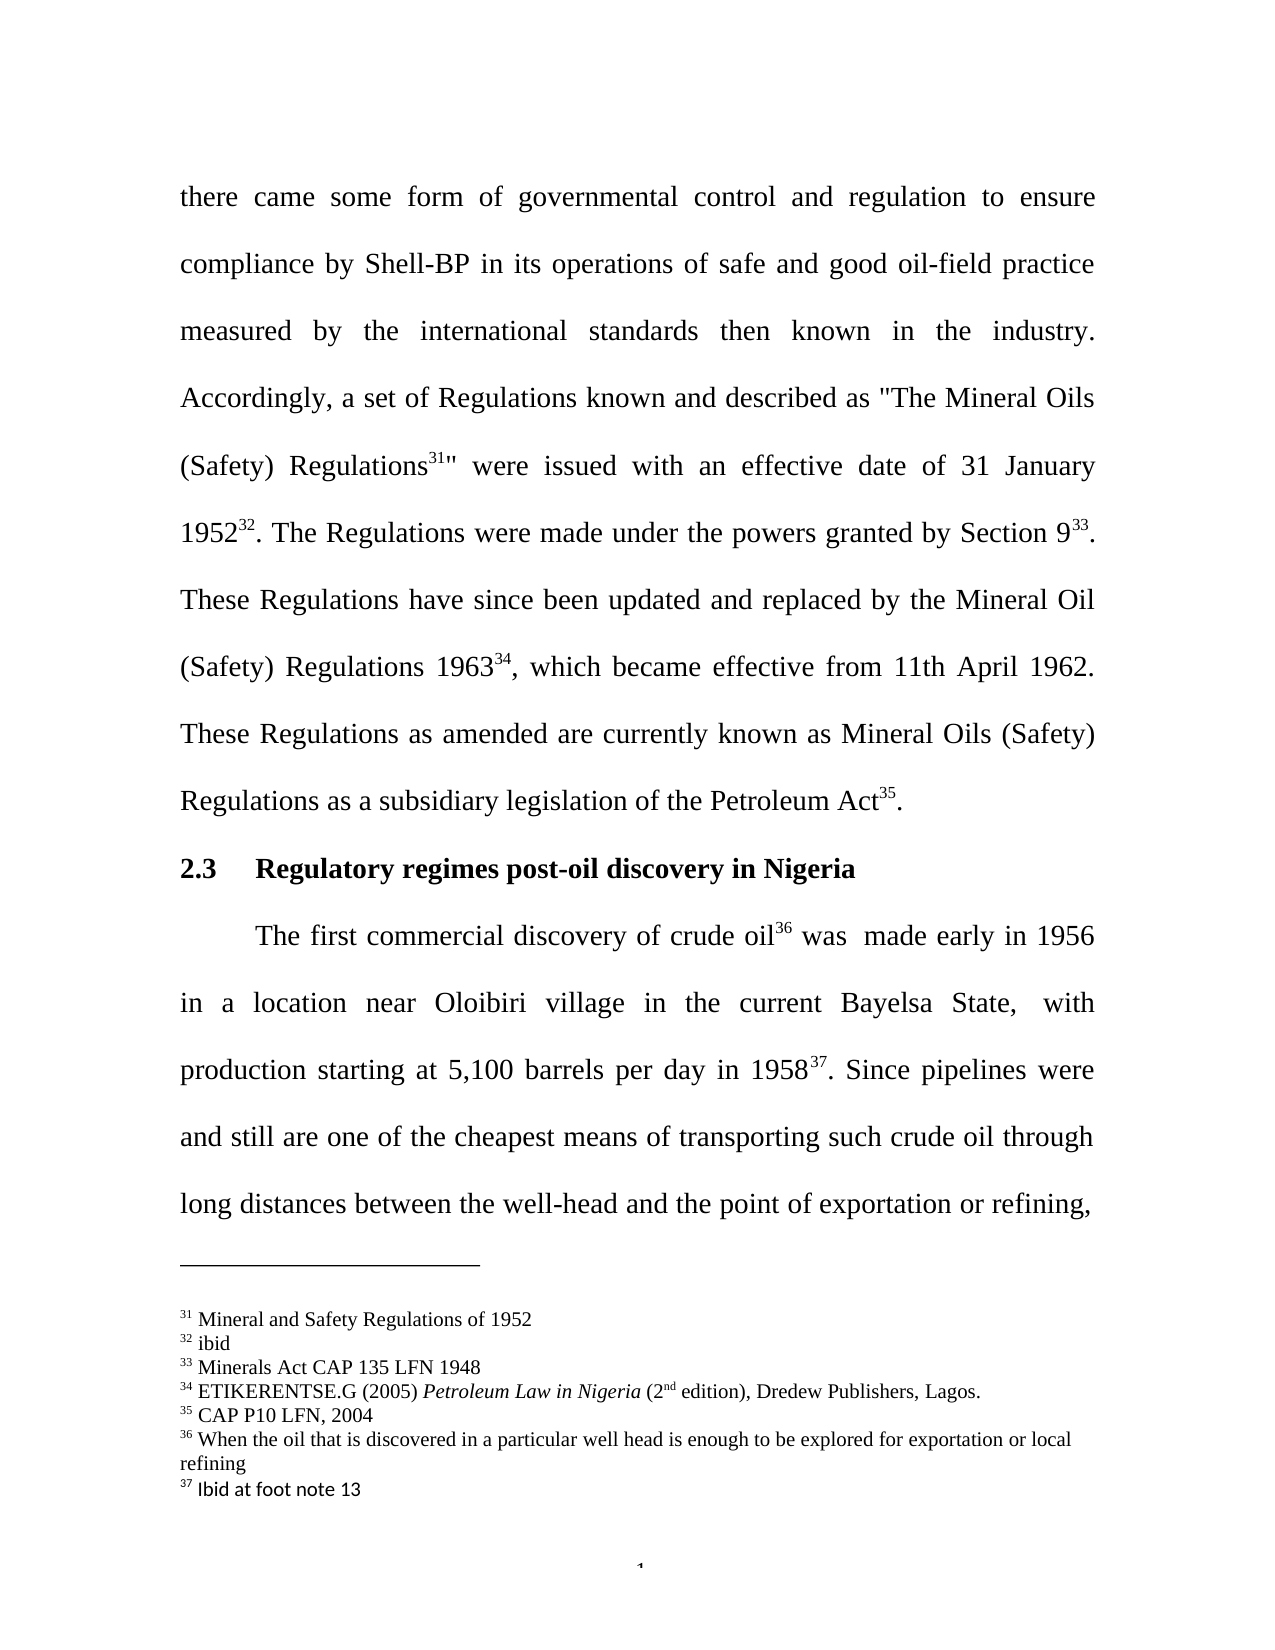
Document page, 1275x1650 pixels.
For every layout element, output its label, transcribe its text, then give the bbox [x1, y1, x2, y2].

text 36 When the oil that is discovered in a particular well head is enough to be explored for exportation or local refining [180, 1427, 1108, 1475]
text there came some form of governmental control and regulation to ensure compliance by Shell-BP in its operations of safe and good oil-field practice measured by the international standards then known in the industry. Accordingly, a set of Regulations known and described as "The Mineral Oils (Safety) Regulations31" were issued with an effective date of 31 January 195232. The Regulations were made under the powers granted by Section 933. These Regulations have since been updated and replaced by the Mineral Oil (Safety) Regulations 196334, which became effective from 11th April 1962. These Regulations as amended are currently known as Mineral Oils (Safety) Regulations as a subsidiary legislation of the Petroleum Act35. [180, 179, 1096, 817]
text 31 Mineral and Safety Regulations of 1952 [180, 1260, 1108, 1331]
text The first commercial discovery of crude oil36 was made early in 1956 in a location near Oloibiri village in the current Bayelsa State, with production starting at 5,100 barrels per day in 195837. Since pipelines were and still are one of the cheapest means of transporting such crude oil through long distances between the well-head and the point of exportation or refining, [180, 918, 1095, 1219]
text 37 Ibid at foot note 13 [180, 1476, 1108, 1501]
subtitle Regulatory regimes post-oil discovery in Nigeria [180, 851, 1108, 885]
text 35 CAP P10 LFN, 2004 [180, 1403, 1108, 1427]
text 33 Minerals Act CAP 135 LFN 1948 [180, 1355, 1108, 1379]
text 34 ETIKERENTSE.G (2005) Petroleum Law in Nigeria (2nd edition), Dredew Publishers, Lagos. [180, 1379, 1108, 1403]
text 32 ibid [180, 1331, 1108, 1355]
